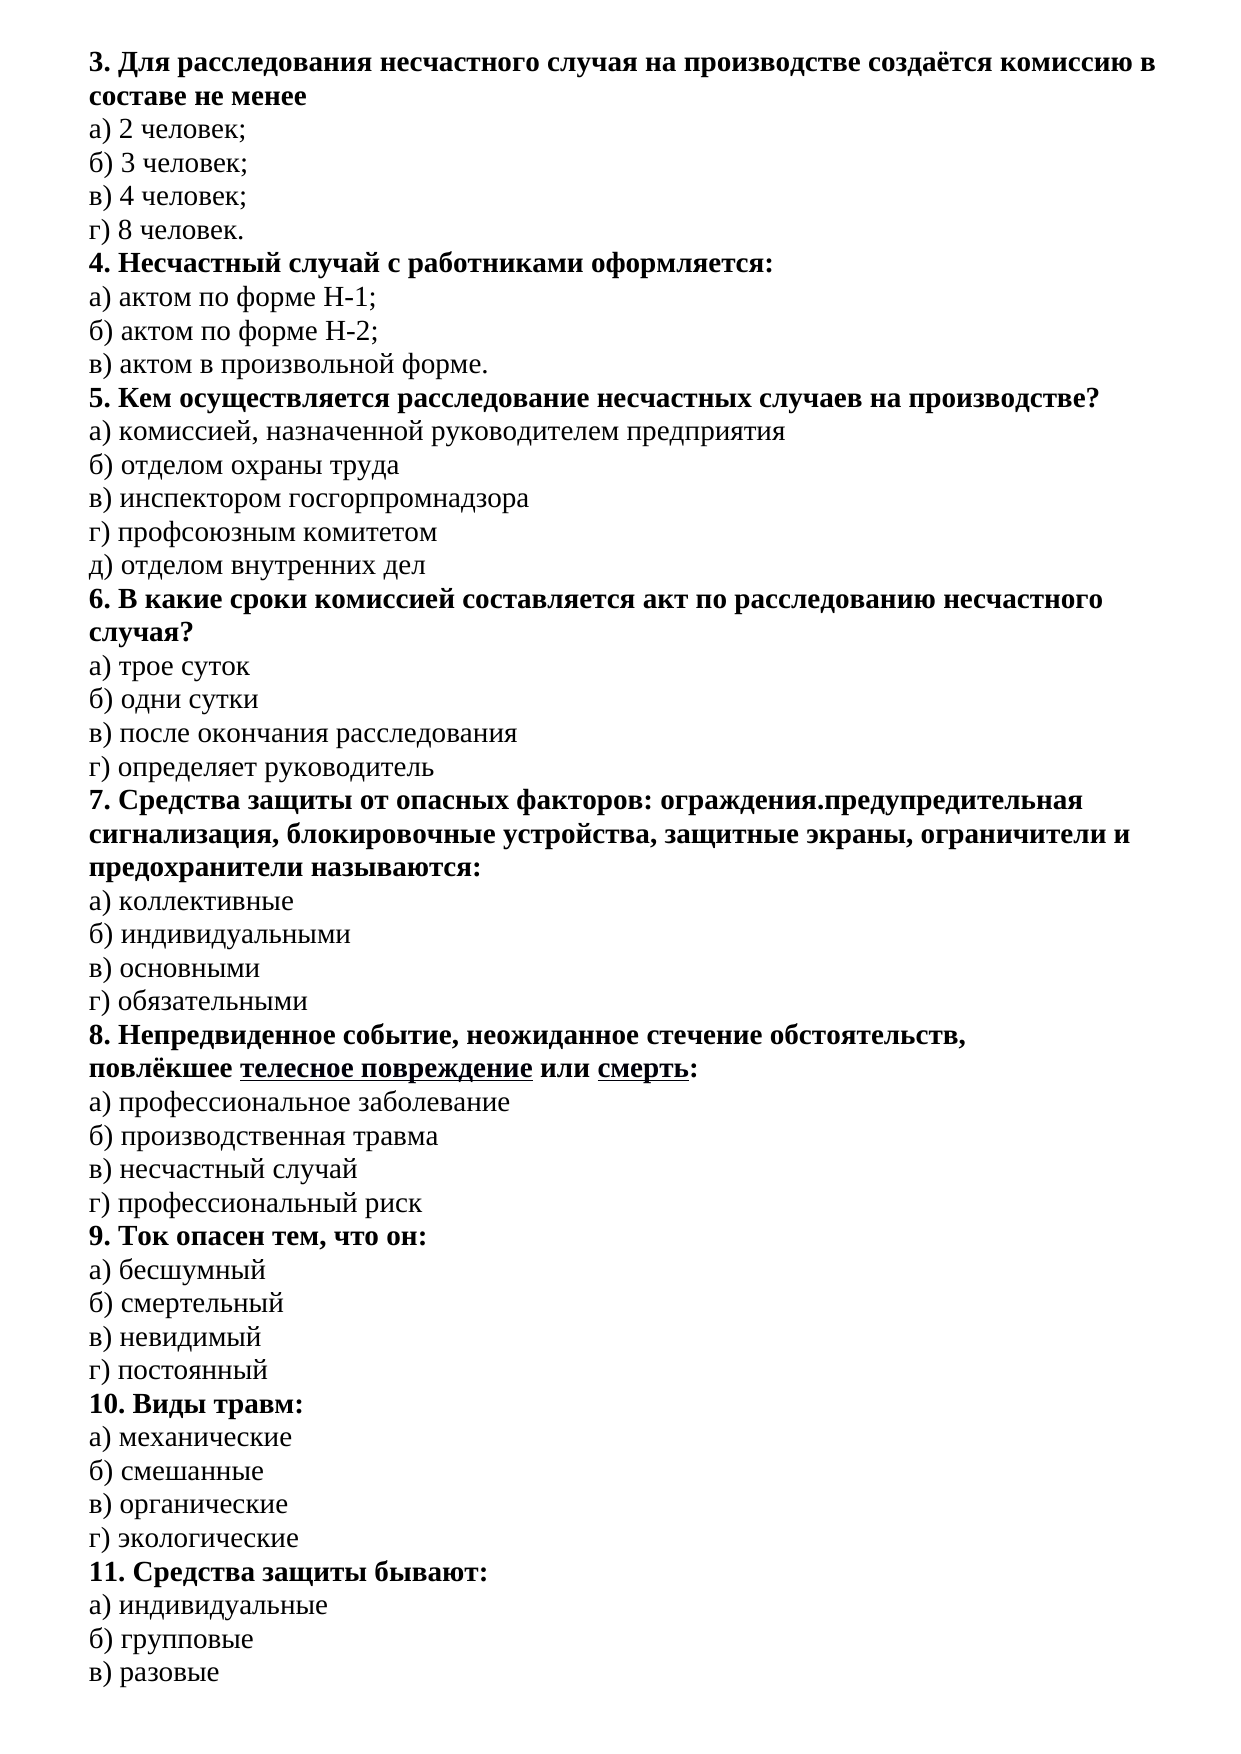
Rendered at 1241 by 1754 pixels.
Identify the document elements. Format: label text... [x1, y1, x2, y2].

text б) смертельный [89, 1285, 1181, 1319]
text г) экологические [89, 1520, 1181, 1554]
text б) групповые [89, 1621, 1181, 1654]
text в) инспектором госгорпромнадзора [89, 480, 1181, 514]
text а) комиссией, назначенной руководителем предприятия [89, 413, 1181, 447]
text 9. Ток опасен тем, что он: [89, 1218, 1181, 1252]
text б) производственная травма [89, 1118, 1181, 1151]
text в) актом в произвольной форме. [89, 346, 1181, 380]
text б) индивидуальными [89, 916, 1181, 950]
text в) 4 человек; [89, 178, 1181, 212]
text г) профессиональный риск [89, 1185, 1181, 1218]
text 10. Виды травм: [89, 1386, 1181, 1419]
text д) отделом внутренних дел [89, 547, 1181, 581]
text в) основными [89, 950, 1181, 983]
text в) невидимый [89, 1319, 1181, 1352]
text г) профсоюзным комитетом [89, 514, 1181, 547]
text 6. В какие сроки комиссией составляется акт по расследованию несчастного случая? [89, 581, 1181, 648]
text а) механические [89, 1419, 1181, 1453]
text а) 2 человек; [89, 111, 1181, 145]
text б) актом по форме Н-2; [89, 313, 1181, 346]
text в) разовые [89, 1654, 1181, 1688]
text г) определяет руководитель [89, 749, 1181, 782]
text 4. Несчастный случай с работниками оформляется: [89, 246, 1181, 279]
text а) трое суток [89, 648, 1181, 682]
text г) постоянный [89, 1352, 1181, 1386]
text 11. Средства защиты бывают: [89, 1554, 1181, 1587]
text в) органические [89, 1487, 1181, 1520]
text а) актом по форме Н-1; [89, 279, 1181, 313]
text в) после окончания расследования [89, 715, 1181, 749]
text 5. Кем осуществляется расследование несчастных случаев на производстве? [89, 380, 1181, 413]
text 3. Для расследования несчастного случая на производстве создаётся комиссию в составе не менее [89, 44, 1181, 111]
text в) несчастный случай [89, 1151, 1181, 1185]
text б) смешанные [89, 1453, 1181, 1487]
text г) обязательными [89, 983, 1181, 1017]
text 8. Непредвиденное событие, неожиданное стечение обстоятельств, повлёкшее телесное повреждение или смерть: [89, 1017, 1181, 1084]
text б) отделом охраны труда [89, 447, 1181, 480]
text г) 8 человек. [89, 212, 1181, 246]
text а) профессиональное заболевание [89, 1084, 1181, 1118]
text б) одни сутки [89, 682, 1181, 715]
text а) индивидуальные [89, 1587, 1181, 1621]
text 7. Средства защиты от опасных факторов: ограждения.предупредительная сигнализация, блокировочные устройства, защитные экраны, ограничители и предохранители называются: а) коллективные [89, 782, 1181, 916]
text а) бесшумный [89, 1252, 1181, 1285]
text б) 3 человек; [89, 145, 1181, 178]
